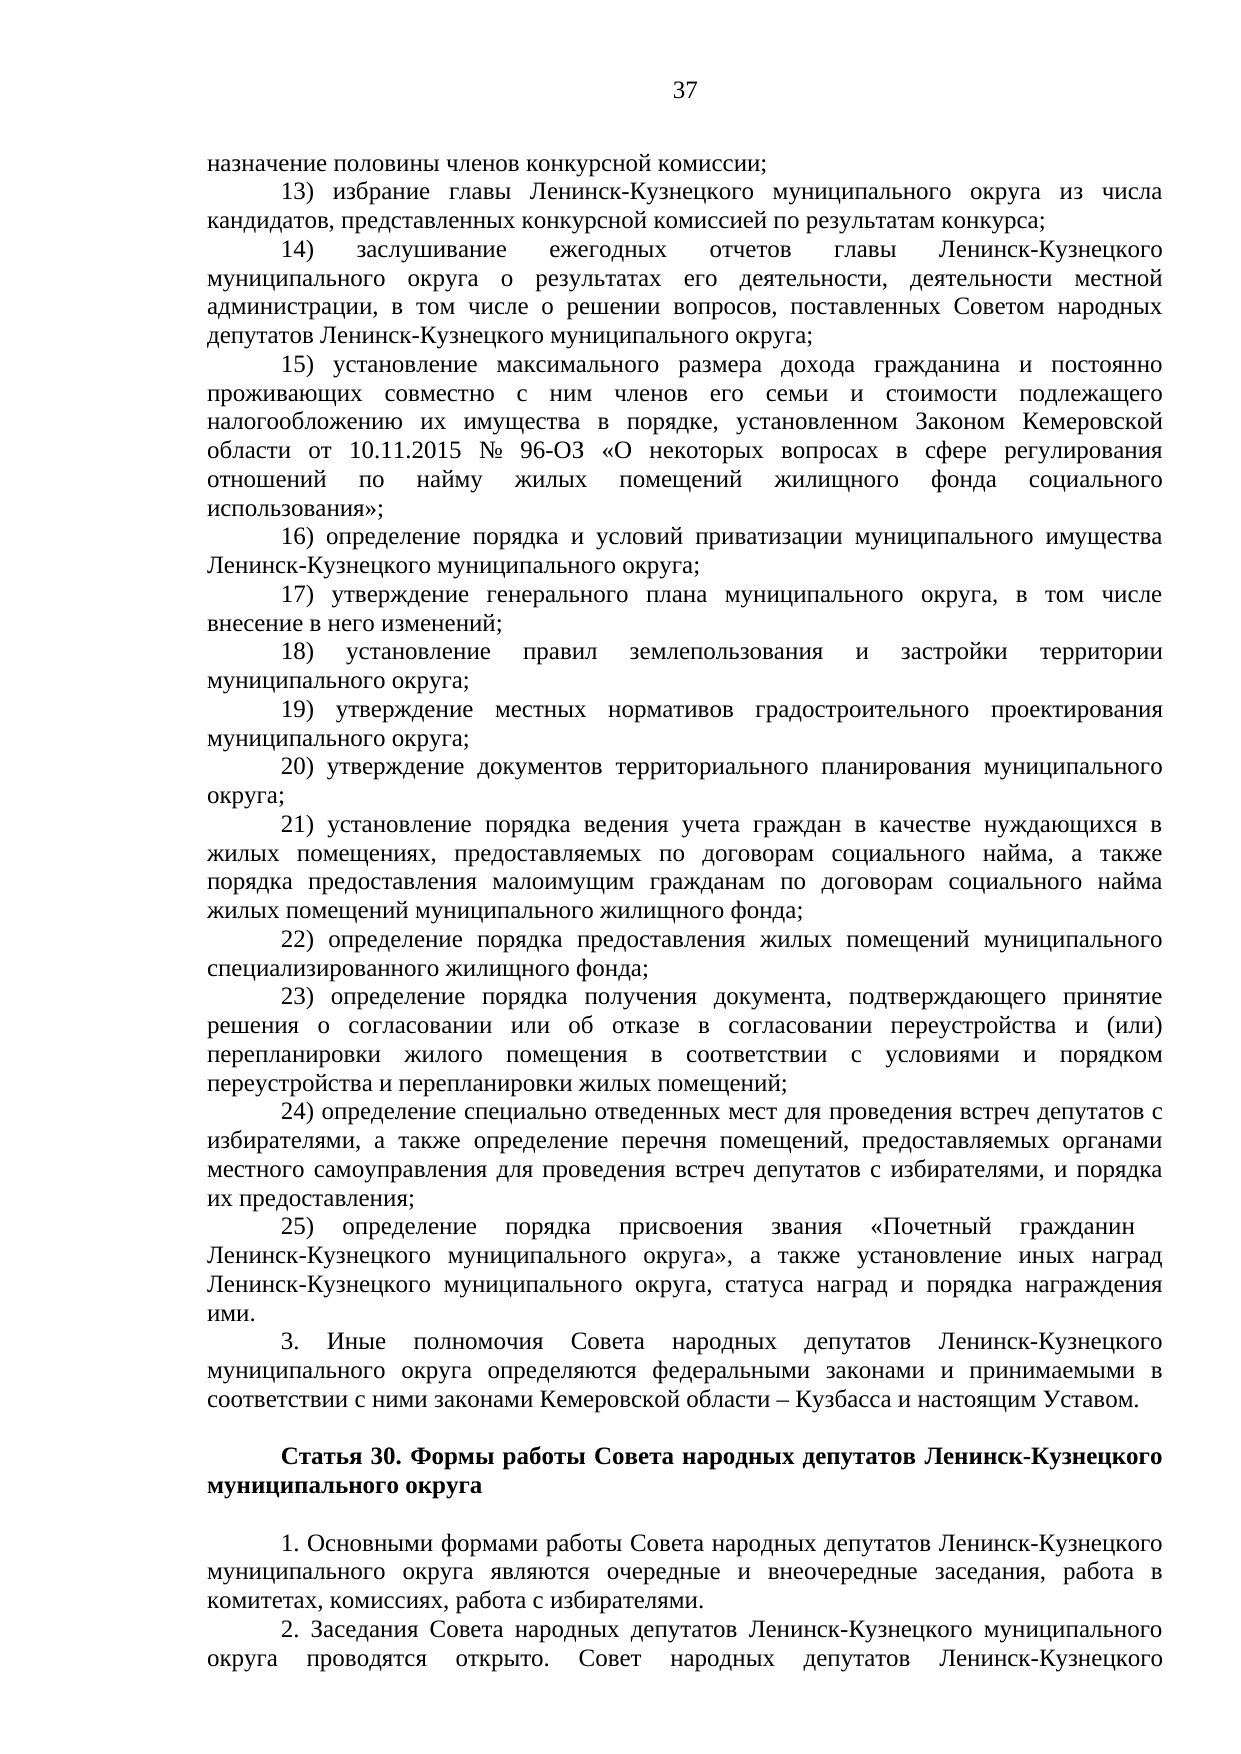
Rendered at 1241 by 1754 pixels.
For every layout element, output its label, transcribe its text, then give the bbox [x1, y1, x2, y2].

text 18) установление правил землепользования и застройки территории муниципального округа; [207, 636, 1163, 694]
text Статья 30. Формы работы Совета народных депутатов Ленинск-Кузнецкого муниципального округа [207, 1441, 1163, 1499]
text 13) избрание главы Ленинск-Кузнецкого муниципального округа из числа кандидатов, представленных конкурсной комиссией по результатам конкурса; [207, 176, 1163, 234]
text 20) утверждение документов территориального планирования муниципального округа; [207, 751, 1163, 809]
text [207, 148, 1163, 176]
text 16) определение порядка и условий приватизации муниципального имущества Ленинск-Кузнецкого муниципального округа; [207, 521, 1163, 579]
text 23) определение порядка получения документа, подтверждающего принятие решения о согласовании или об отказе в согласовании переустройства и (или) перепланировки жилого помещения в соответствии с условиями и порядком переустройства и перепланировки жилых помещений; [207, 981, 1163, 1096]
text 19) утверждение местных нормативов градостроительного проектирования муниципального округа; [207, 694, 1163, 751]
text 25) определение порядка присвоения звания «Почетный гражданин Ленинск-Кузнецкого муниципального округа», а также установление иных наград Ленинск-Кузнецкого муниципального округа, статуса наград и порядка награждения ими. [207, 1211, 1163, 1326]
text 14) заслушивание ежегодных отчетов главы Ленинск-Кузнецкого муниципального округа о результатах его деятельности, деятельности местной администрации, в том числе о решении вопросов, поставленных Советом народных депутатов Ленинск-Кузнецкого муниципального округа; [207, 234, 1163, 349]
text 24) определение специально отведенных мест для проведения встреч депутатов с избирателями, а также определение перечня помещений, предоставляемых органами местного самоуправления для проведения встреч депутатов с избирателями, и порядка их предоставления; [207, 1096, 1163, 1211]
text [207, 1614, 1163, 1671]
text 15) установление максимального размера дохода гражданина и постоянно проживающих совместно с ним членов его семьи и стоимости подлежащего налогообложению их имущества в порядке, установленном Законом Кемеровской области от 10.11.2015 № 96-ОЗ «О некоторых вопросах в сфере регулирования отношений по найму жилых помещений жилищного фонда социального использования»; [207, 349, 1163, 521]
text 1. Основными формами работы Совета народных депутатов Ленинск-Кузнецкого муниципального округа являются очередные и внеочередные заседания, работа в комитетах, комиссиях, работа с избирателями. [207, 1528, 1163, 1614]
text 17) утверждение генерального плана муниципального округа, в том числе внесение в него изменений; [207, 579, 1163, 636]
text 21) установление порядка ведения учета граждан в качестве нуждающихся в жилых помещениях, предоставляемых по договорам социального найма, а также порядка предоставления малоимущим гражданам по договорам социального найма жилых помещений муниципального жилищного фонда; [207, 809, 1163, 924]
text 22) определение порядка предоставления жилых помещений муниципального специализированного жилищного фонда; [207, 924, 1163, 981]
text 3. Иные полномочия Совета народных депутатов Ленинск-Кузнецкого муниципального округа определяются федеральными законами и принимаемыми в соответствии с ними законами Кемеровской области – Кузбасса и настоящим Уставом. [207, 1326, 1163, 1413]
